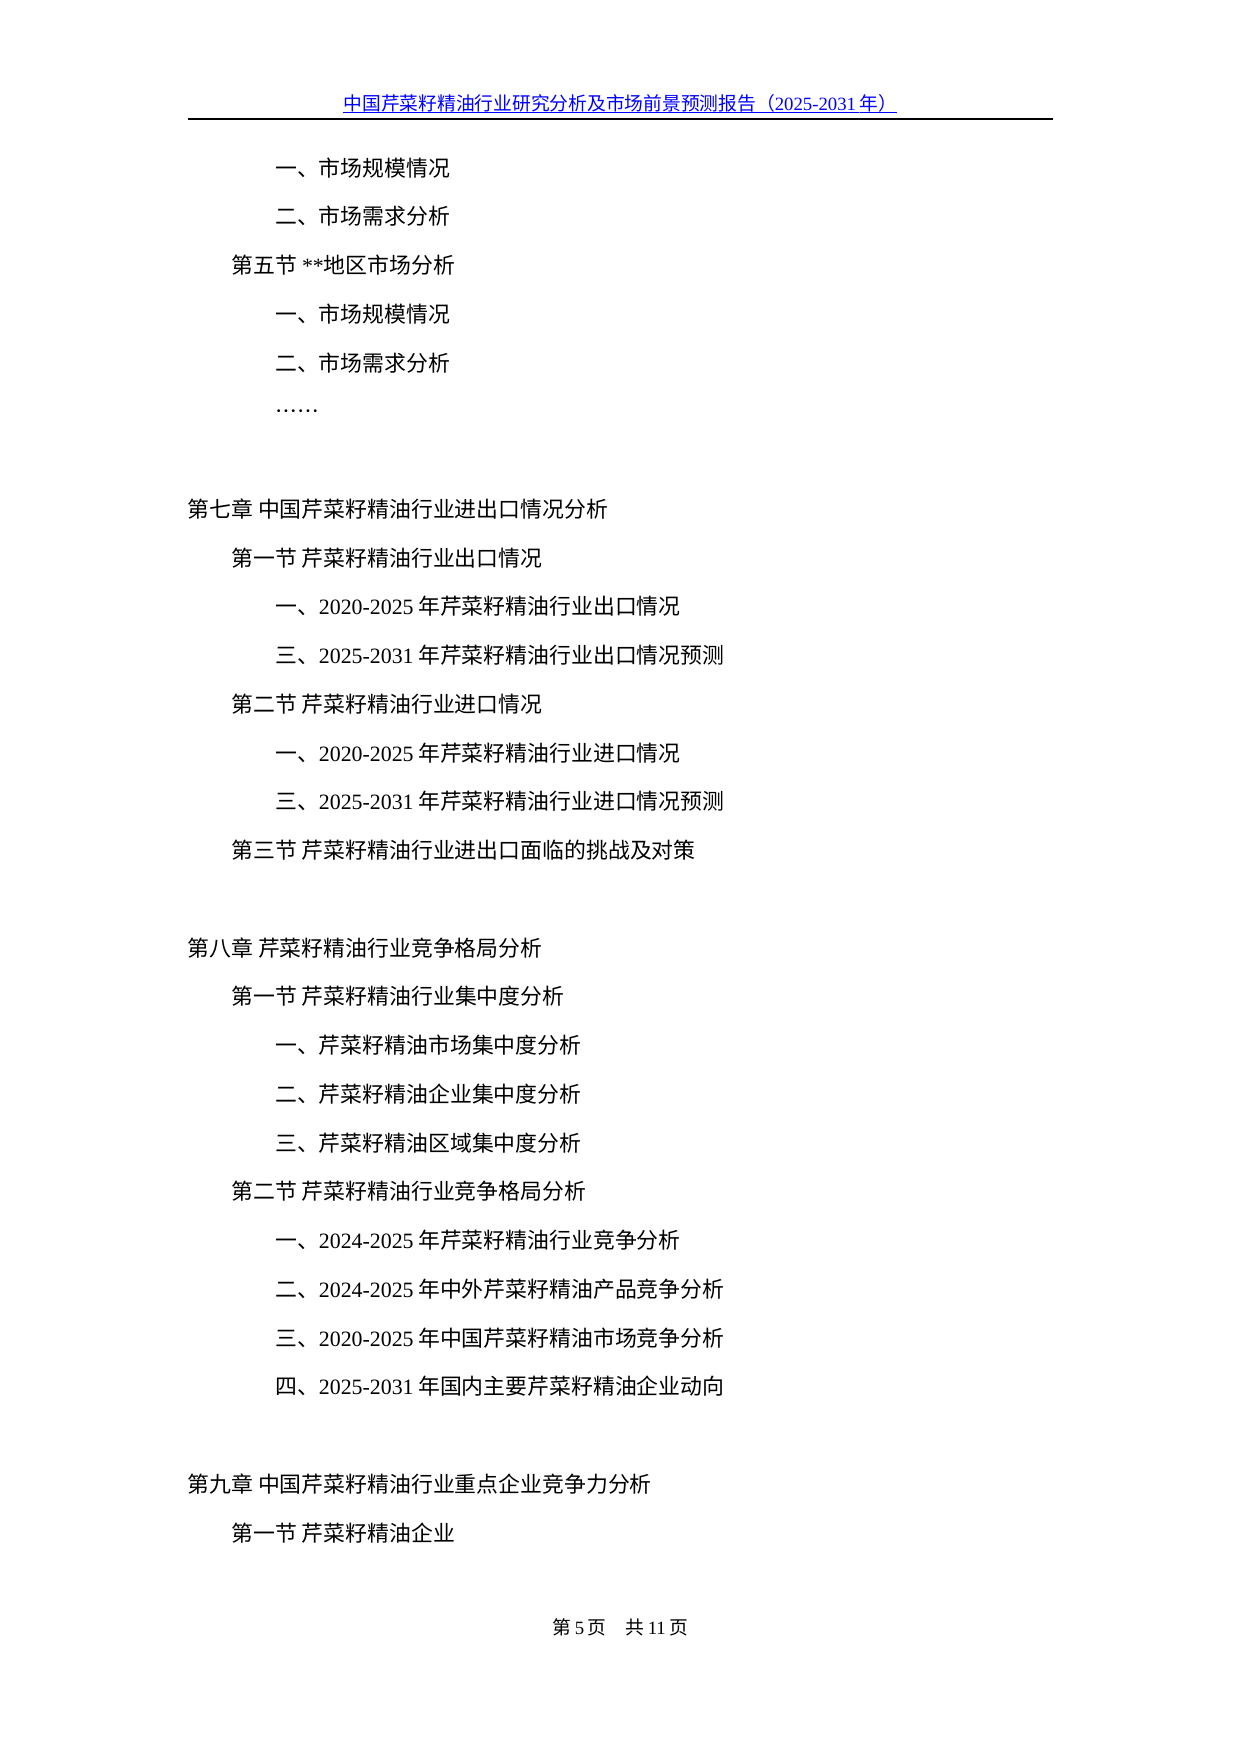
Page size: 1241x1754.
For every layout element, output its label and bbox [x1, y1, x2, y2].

text [187, 150, 1053, 1548]
